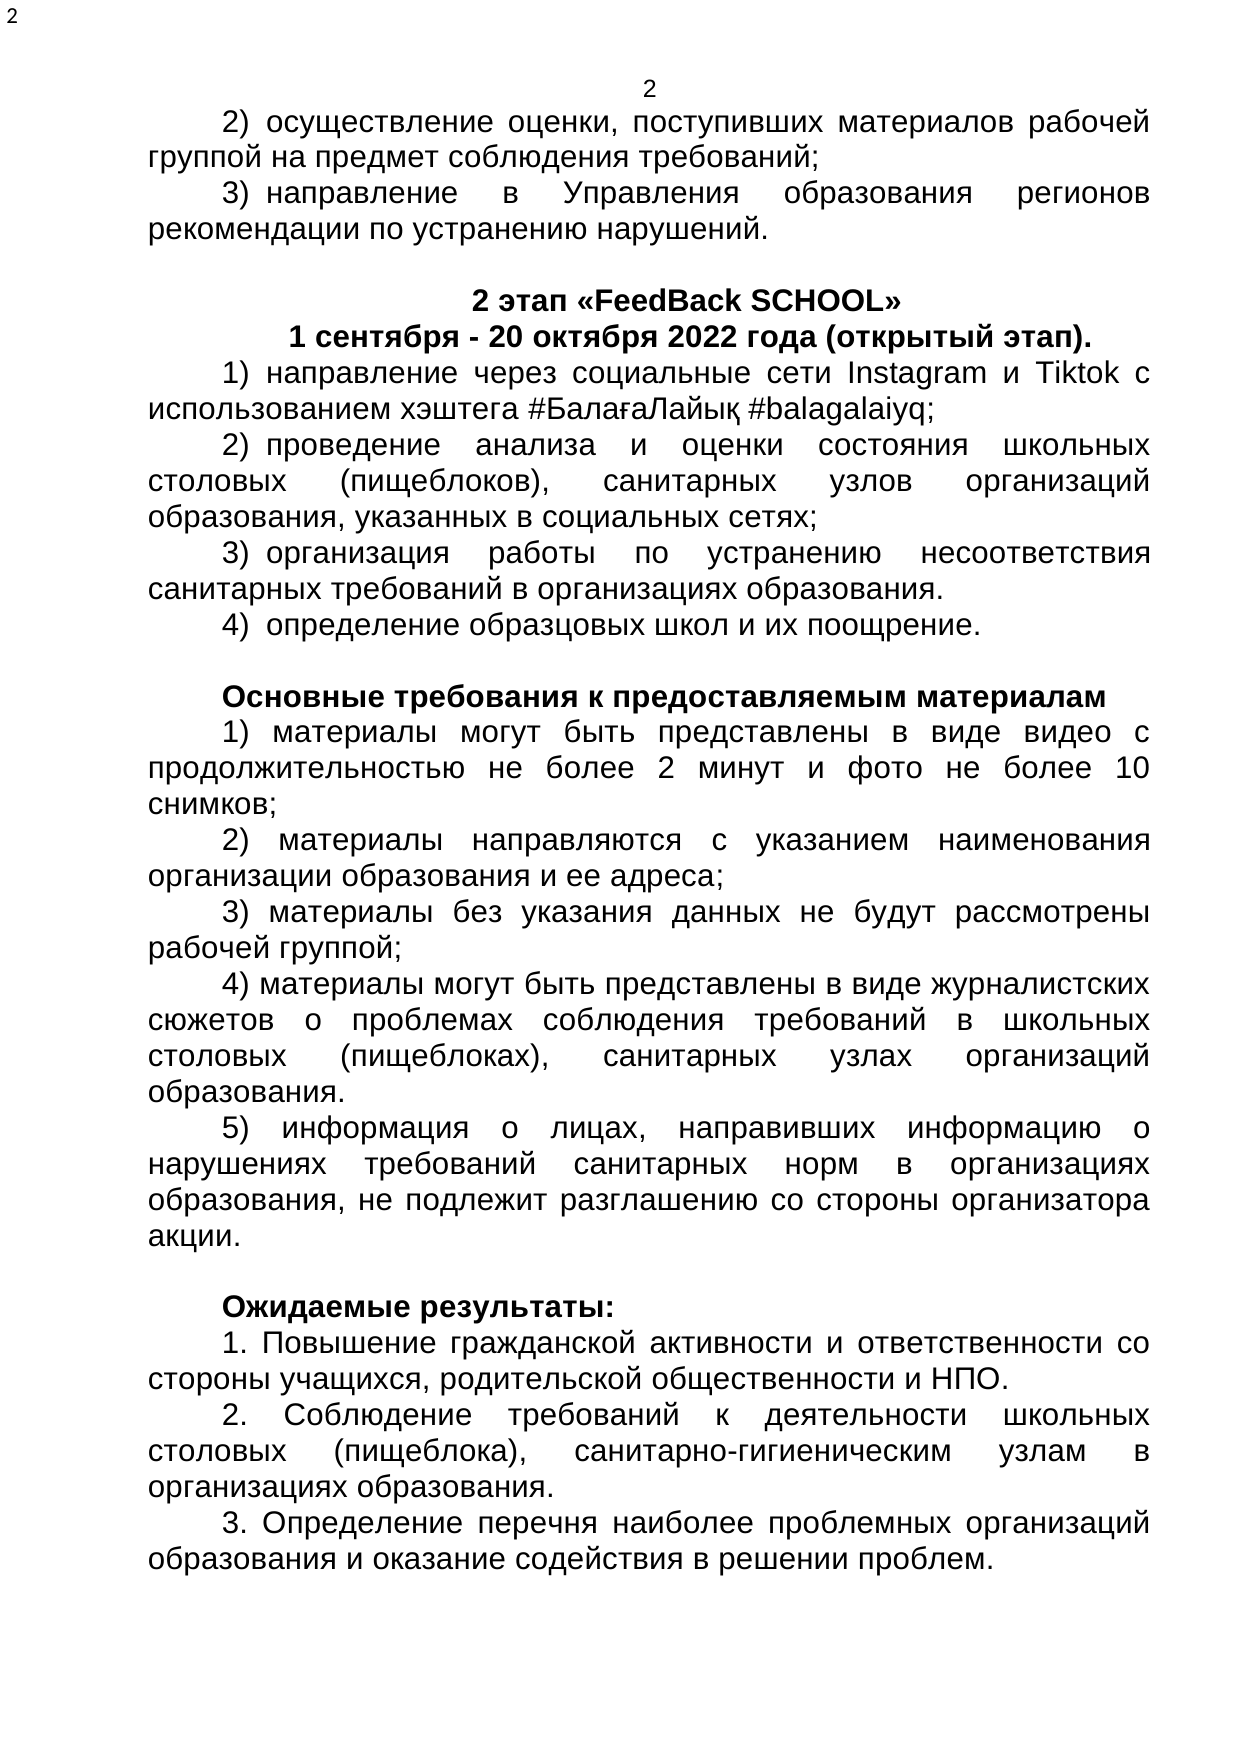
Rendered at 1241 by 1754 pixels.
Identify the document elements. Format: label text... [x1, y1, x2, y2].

text 3. Определение перечня наиболее проблемных организаций образования и оказание содействия в решении проблем. [148, 1504, 1152, 1576]
list направление в Управления образования регионов рекомендации по устранению нарушений. [148, 174, 1152, 246]
text 2 этап «FeedBack SCHOOL» [148, 282, 1152, 318]
list направление через социальные сети Instagram и Tiktok с использованием хэштега #БалағаЛайық #balagalaiyq; [148, 354, 1152, 426]
list Основные требования к предоставляемым материалам [222, 678, 1152, 713]
list 5) информация о лицах, направивших информацию о нарушениях требований санитарных норм в организациях образования, не подлежит разглашению со стороны организатора акции. [148, 1109, 1152, 1253]
list проведение анализа и оценки состояния школьных столовых (пищеблоков), санитарных узлов организаций образования, указанных в социальных сетях; [148, 426, 1152, 534]
text 1 сентября - 20 октября 2022 года (открытый этап). [148, 318, 1152, 354]
text 1. Повышение гражданской активности и ответственности со стороны учащихся, родительской общественности и НПО. [148, 1324, 1152, 1396]
text Ожидаемые результаты: [148, 1288, 1152, 1324]
list 2) материалы направляются с указанием наименования организации образования и ее адреса; [148, 821, 1152, 893]
list определение образцовых школ и их поощрение. [148, 606, 1152, 642]
list 1) материалы могут быть представлены в виде видео с продолжительностью не более 2 минут и фото не более 10 снимков; [148, 713, 1152, 821]
list осуществление оценки, поступивших материалов рабочей группой на предмет соблюдения требований; [148, 103, 1152, 174]
list организация работы по устранению несоответствия санитарных требований в организациях образования. [148, 534, 1152, 606]
list 3) материалы без указания данных не будут рассмотрены рабочей группой; [148, 893, 1152, 965]
list 4) материалы могут быть представлены в виде журналистских сюжетов о проблемах соблюдения требований в школьных столовых (пищеблоках), санитарных узлах организаций образования. [148, 965, 1152, 1109]
text 2. Соблюдение требований к деятельности школьных столовых (пищеблока), санитарно-гигиеническим узлам в организациях образования. [148, 1396, 1152, 1504]
